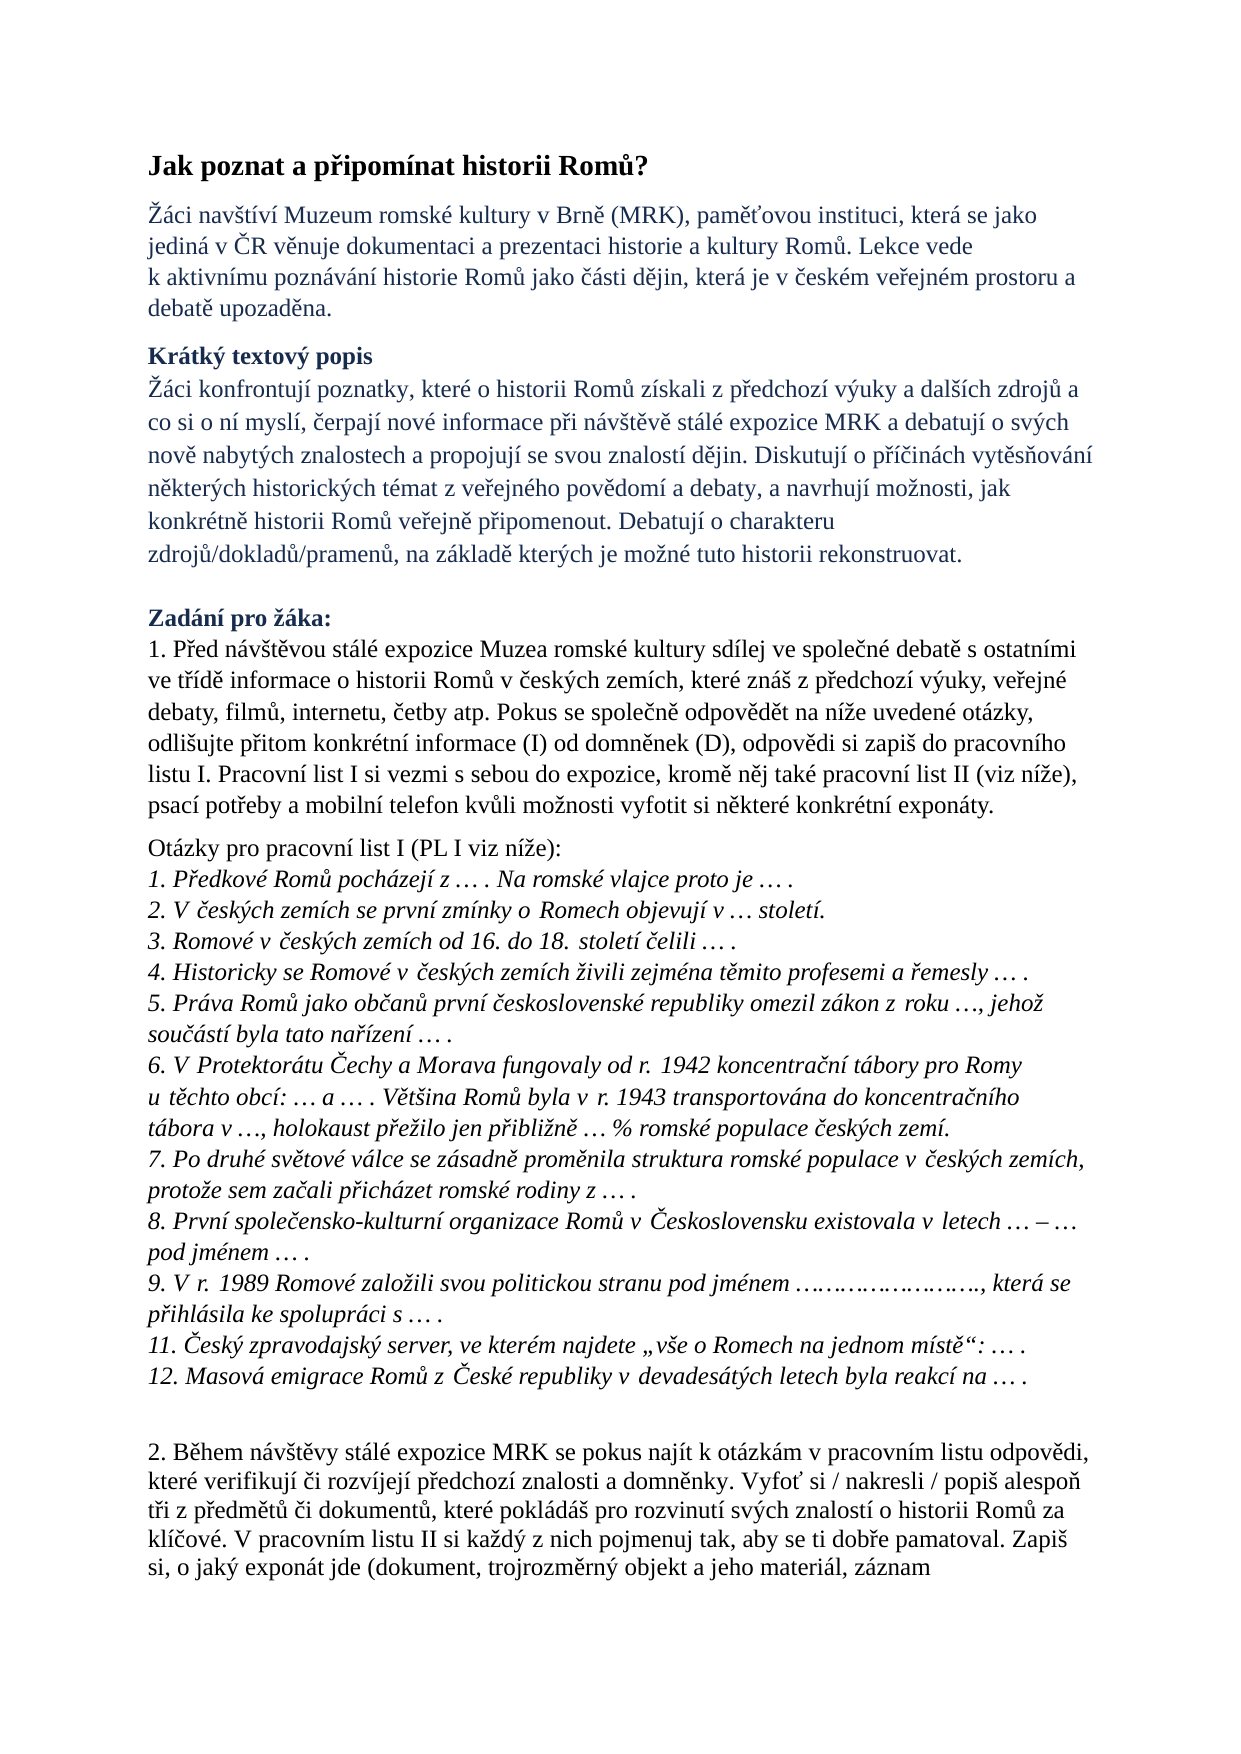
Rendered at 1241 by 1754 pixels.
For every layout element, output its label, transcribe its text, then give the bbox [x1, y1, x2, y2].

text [148, 1437, 1093, 1581]
text Jak poznat a připomínat historii Romů? [148, 148, 1093, 181]
text Zadání pro žáka: 1. Před návštěvou stálé expozice Muzea romské kultury sdílej ve společné debatě s ostatními ve třídě informace o historii Romů v českých zemích, které znáš z předchozí výuky, veřejné debaty, filmů, internetu, četby atp. Pokus se společně odpovědět na níže uvedené otázky, odlišujte přitom konkrétní informace (I) od domněnek (D), odpovědi si zapiš do pracovního listu I. Pracovní list I si vezmi s sebou do expozice, kromě něj také pracovní list II (viz níže), psací potřeby a mobilní telefon kvůli možnosti vyfotit si některé konkrétní exponáty. [148, 572, 1093, 818]
text Žáci navštíví Muzeum romské kultury v Brně (MRK), paměťovou instituci, která se jako jediná v ČR věnuje dokumentaci a prezentaci historie a kultury Romů. Lekce vede k aktivnímu poznávání historie Romů jako části dějin, která je v českém veřejném prostoru a debatě upozaděna. [148, 200, 1093, 322]
text Otázky pro pracovní list I (PL I viz níže): 1. Předkové Romů pocházejí z … . Na romské vlajce proto je … . 2. V českých zemích se první zmínky o Romech objevují v … století. 3. Romové v českých zemích od 16. do 18. století čelili … . 4. Historicky se Romové v českých zemích živili zejména těmito profesemi a řemesly … . 5. Práva Romů jako občanů první československé republiky omezil zákon z roku …, jehož součástí byla tato nařízení … . 6. V Protektorátu Čechy a Morava fungovaly od r. 1942 koncentrační tábory pro Romy u těchto obcí: … a … . Většina Romů byla v r. 1943 transportována do koncentračního tábora v …, holokaust přežilo jen přibližně … % romské populace českých zemí. 7. Po druhé světové válce se zásadně proměnila struktura romské populace v českých zemích, protože sem začali přicházet romské rodiny z … . 8. První společensko-kulturní organizace Romů v Československu existovala v letech … – … pod jménem … . 9. V r. 1989 Romové založili svou politickou stranu pod jménem ……………………., která se přihlásila ke spolupráci s … . 11. Český zpravodajský server, ve kterém najdete „vše o Romech na jednom místě“: … . 12. Masová emigrace Romů z České republiky v devadesátých letech byla reakcí na … . [148, 833, 1093, 1390]
subtitle Krátký textový popis Žáci konfrontují poznatky, které o historii Romů získali z předchozí výuky a dalších zdrojů a co si o ní myslí, čerpají nové informace při návštěvě stálé expozice MRK a debatují o svých nově nabytých znalostech a propojují se svou znalostí dějin. Diskutují o příčinách vytěsňování některých historických témat z veřejného povědomí a debaty, a navrhují možnosti, jak konkrétně historii Romů veřejně připomenout. Debatují o charakteru zdrojů/dokladů/pramenů, na základě kterých je možné tuto historii rekonstruovat. [148, 341, 1093, 568]
